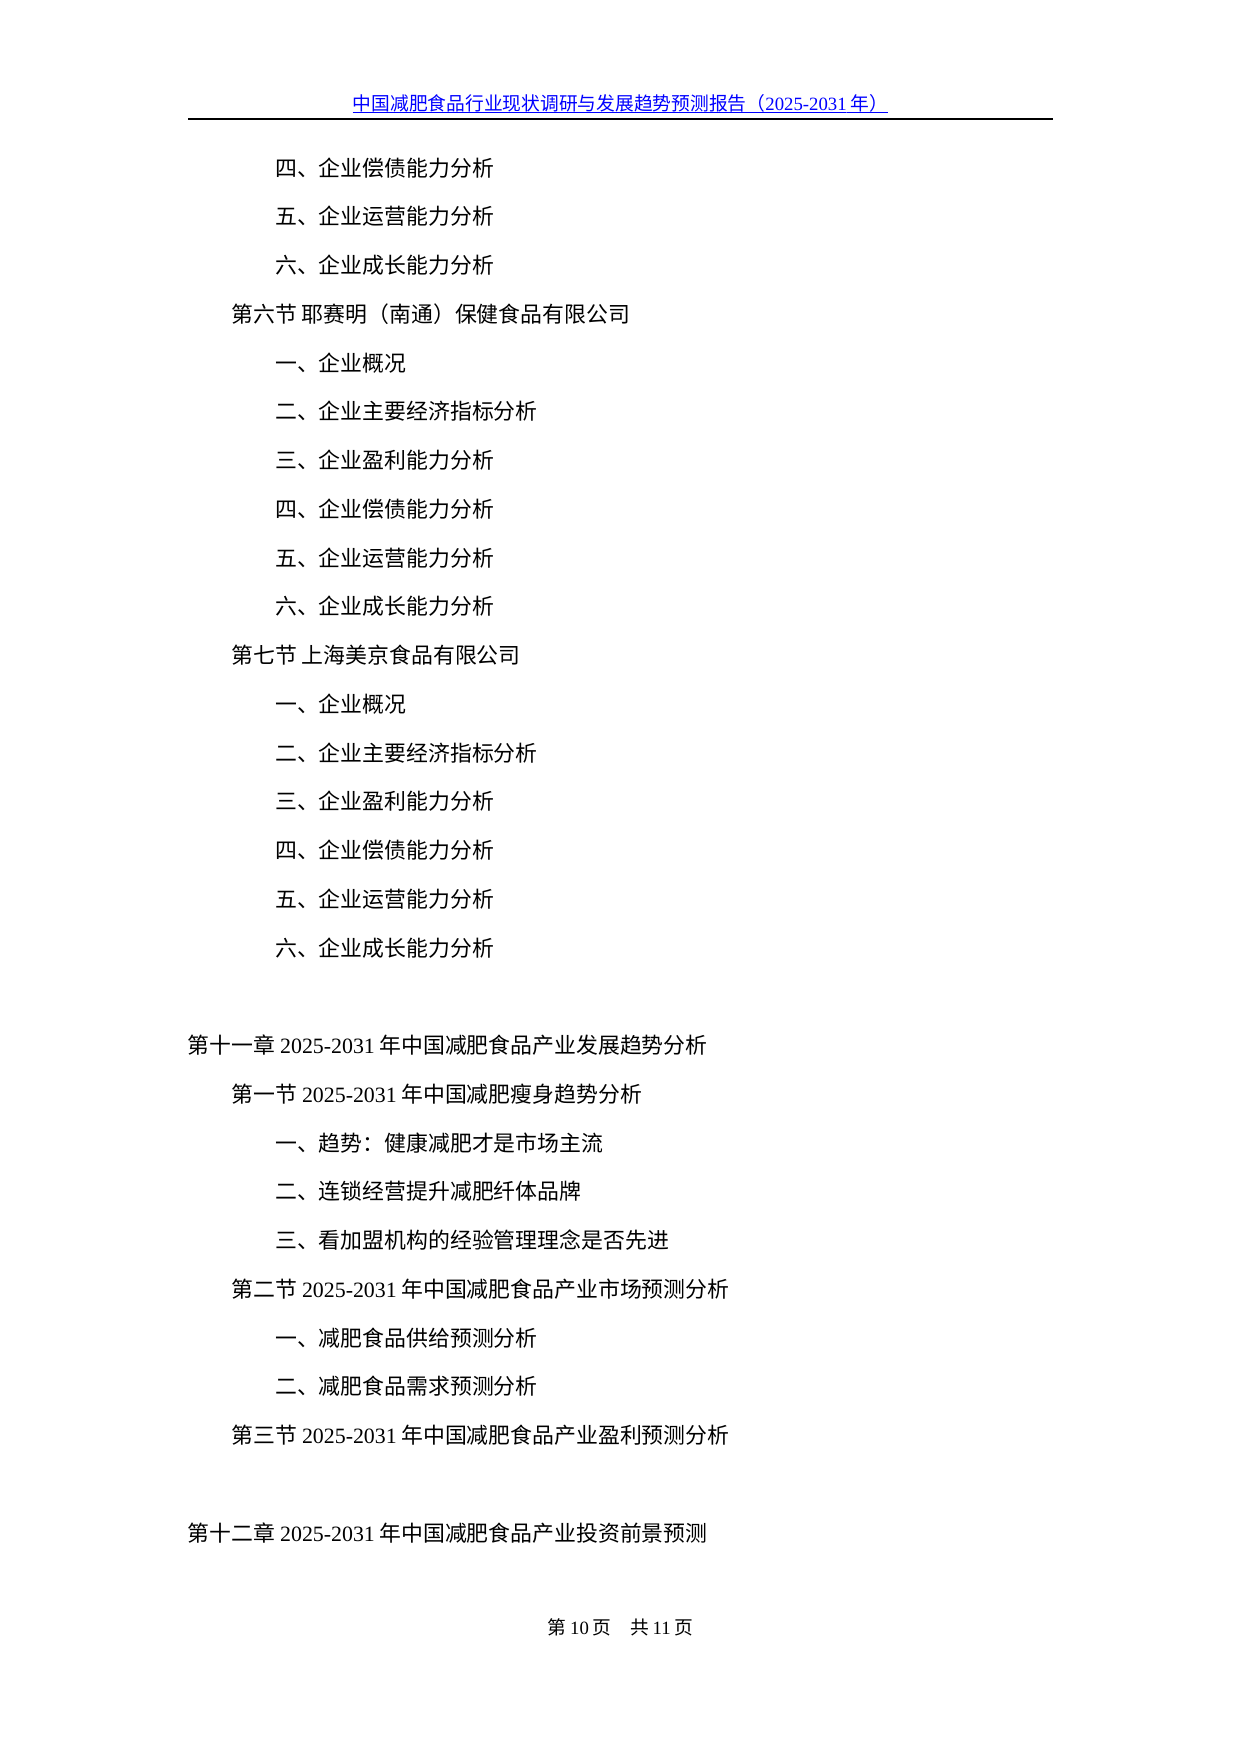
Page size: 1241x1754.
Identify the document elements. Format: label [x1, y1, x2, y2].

text [187, 150, 1053, 1548]
